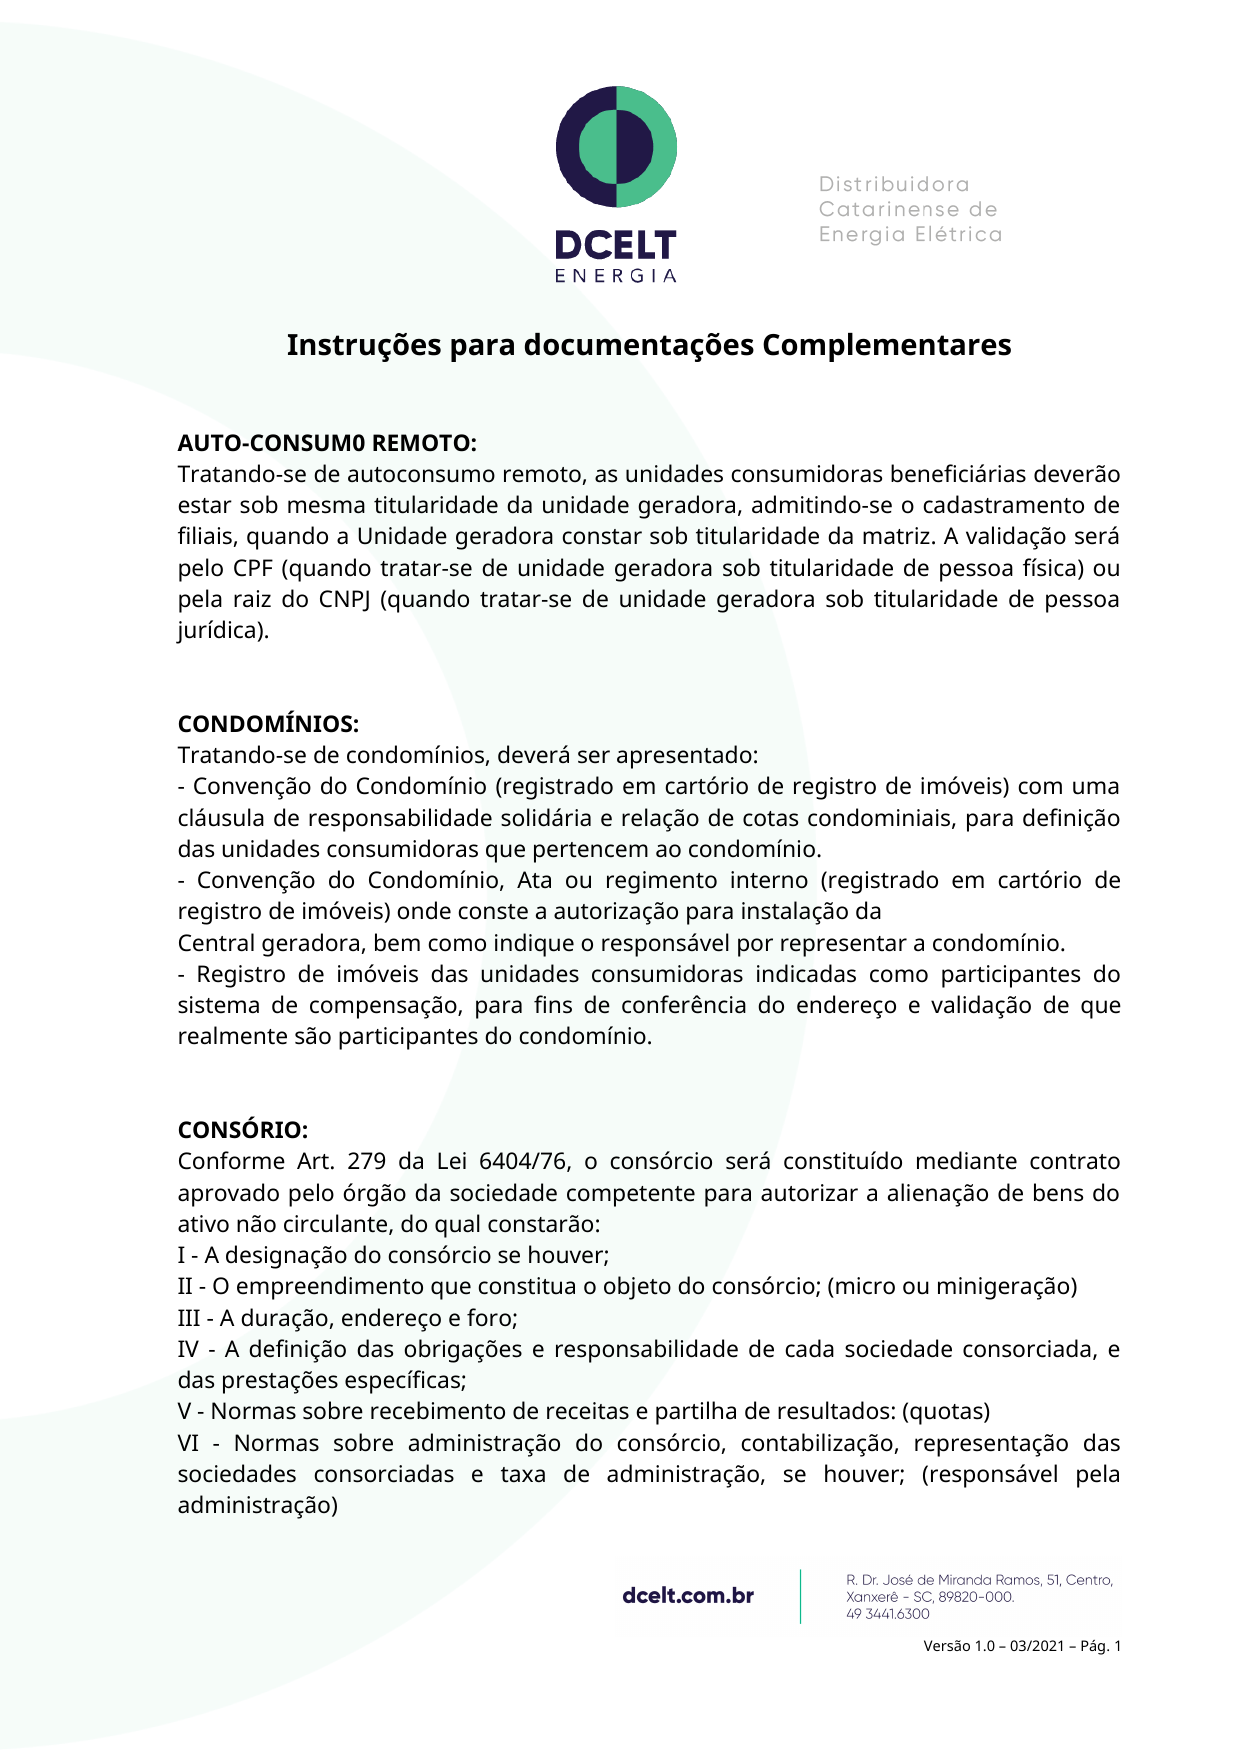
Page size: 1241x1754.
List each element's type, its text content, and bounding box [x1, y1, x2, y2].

text Tratando-se de condomínios, deverá ser apresentado: [177, 739, 1122, 770]
text - Convenção do Condomínio, Ata ou regimento interno (registrado em cartório de registro de imóveis) onde conste a autorização para instalação da [177, 864, 1122, 927]
text IV - A definição das obrigações e responsabilidade de cada sociedade consorciada, e das prestações específicas; [177, 1333, 1122, 1395]
text Conforme Art. 279 da Lei 6404/76, o consórcio será constituído mediante contrato aprovado pelo órgão da sociedade competente para autorizar a alienação de bens do ativo não circulante, do qual constarão: [177, 1145, 1122, 1239]
text II - O empreendimento que constitua o objeto do consórcio; (micro ou minigeração) [177, 1270, 1122, 1302]
text CONDOMÍNIOS: [177, 708, 1122, 739]
text - Convenção do Condomínio (registrado em cartório de registro de imóveis) com uma cláusula de responsabilidade solidária e relação de cotas condominiais, para definição das unidades consumidoras que pertencem ao condomínio. [177, 770, 1122, 864]
text Instruções para documentações Complementares [177, 324, 1122, 364]
text III - A duração, endereço e foro; [177, 1302, 1122, 1333]
text CONSÓRIO: [177, 1114, 1122, 1145]
text AUTO-CONSUM0 REMOTO: [177, 427, 1122, 458]
text VI - Normas sobre administração do consórcio, contabilização, representação das sociedades consorciadas e taxa de administração, se houver; (responsável pela administração) [177, 1427, 1122, 1520]
picture [0, 0, 1123, 1754]
text V - Normas sobre recebimento de receitas e partilha de resultados: (quotas) [177, 1395, 1122, 1427]
text Tratando-se de autoconsumo remoto, as unidades consumidoras beneficiárias deverão estar sob mesma titularidade da unidade geradora, admitindo-se o cadastramento de filiais, quando a Unidade geradora constar sob titularidade da matriz. A validação será pelo CPF (quando tratar-se de unidade geradora sob titularidade de pessoa física) ou pela raiz do CNPJ (quando tratar-se de unidade geradora sob titularidade de pessoa jurídica). [177, 458, 1122, 645]
text Central geradora, bem como indique o responsável por representar a condomínio. [177, 927, 1122, 958]
text - Registro de imóveis das unidades consumidoras indicadas como participantes do sistema de compensação, para fins de conferência do endereço e validação de que realmente são participantes do condomínio. [177, 958, 1122, 1052]
text I - A designação do consórcio se houver; [177, 1239, 1122, 1270]
